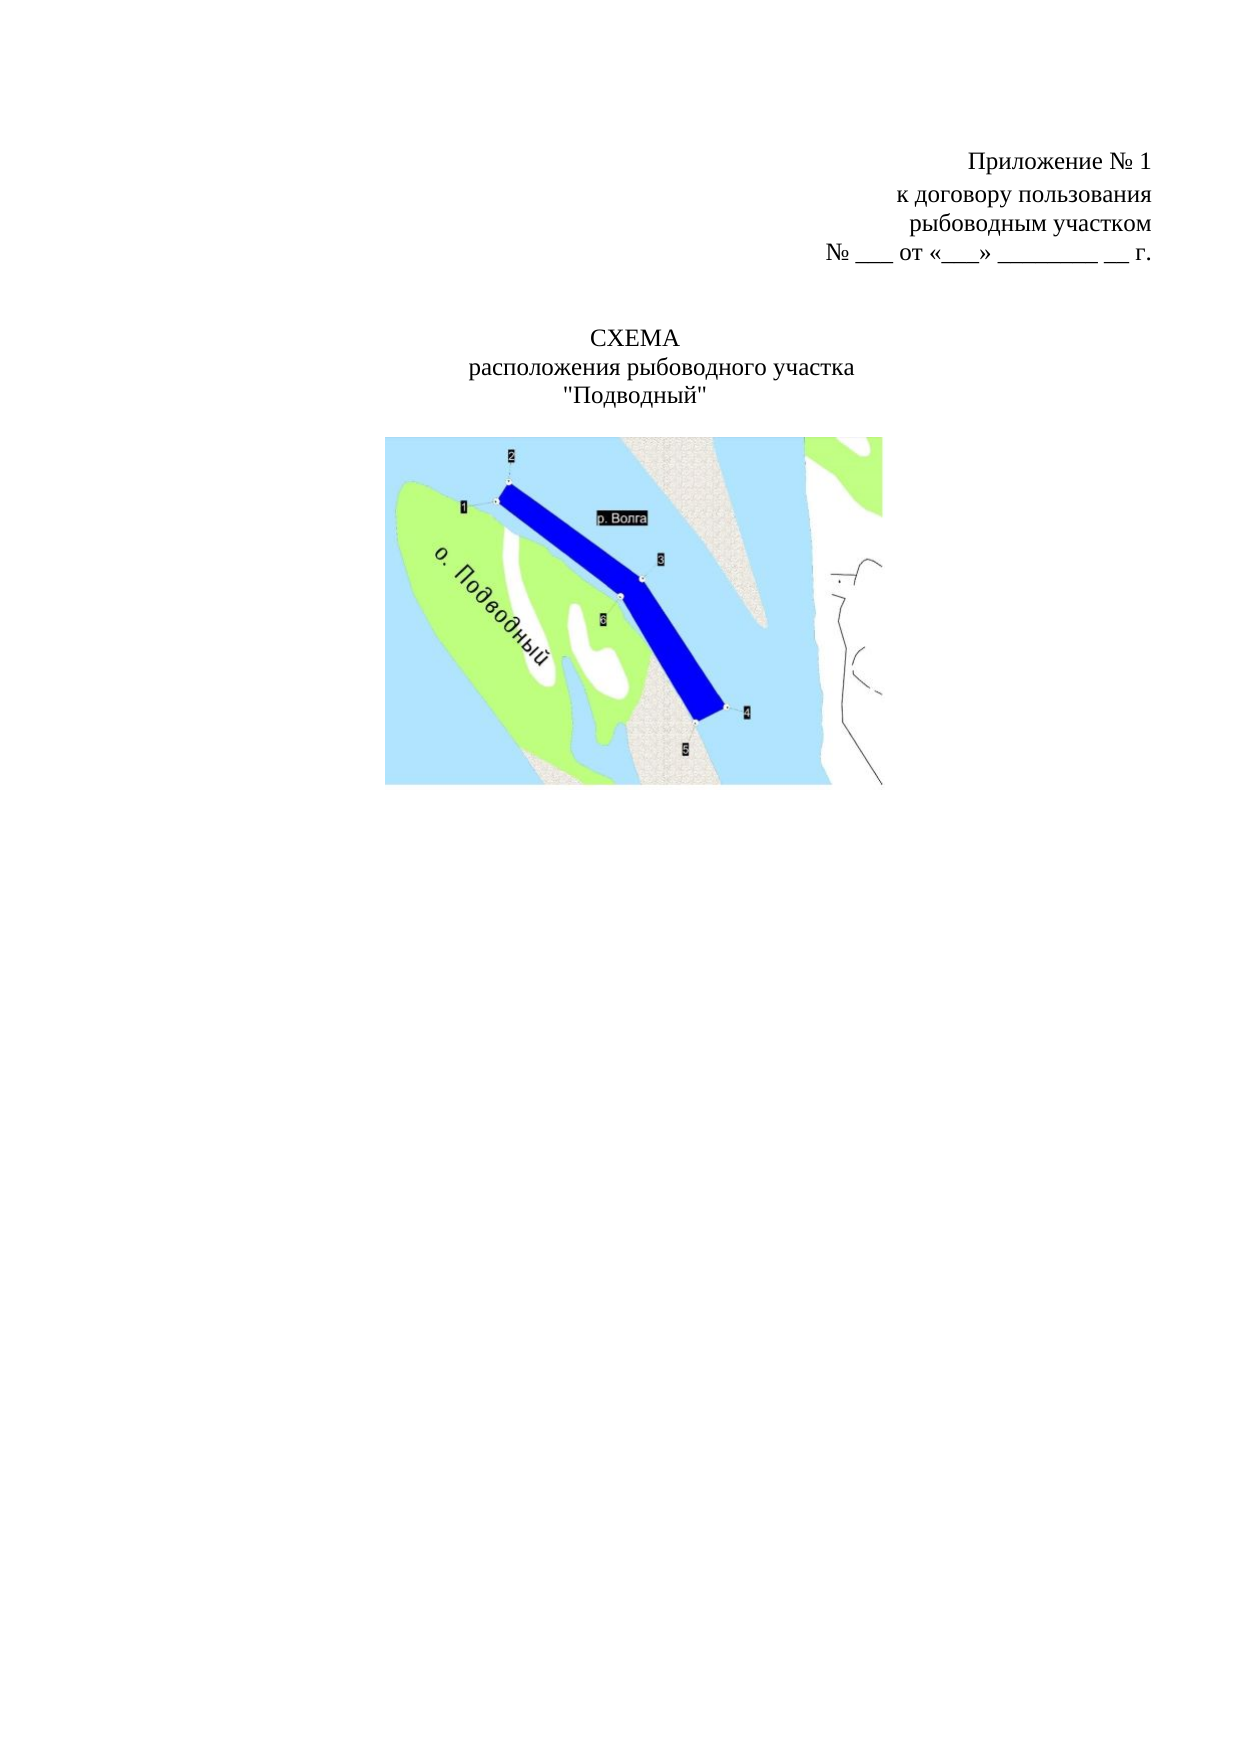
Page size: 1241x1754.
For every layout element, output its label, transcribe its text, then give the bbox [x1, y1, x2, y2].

text "Подводный" [118, 380, 1152, 409]
text № ___ от «___» ________ __ г. [118, 237, 1152, 265]
text Приложение № 1 [118, 146, 1152, 175]
text рыбоводным участком [118, 208, 1152, 237]
text к договору пользования [118, 179, 1152, 208]
text СХЕМА [118, 323, 1152, 352]
picture [385, 437, 885, 790]
text расположения рыбоводного участка [118, 352, 1152, 380]
